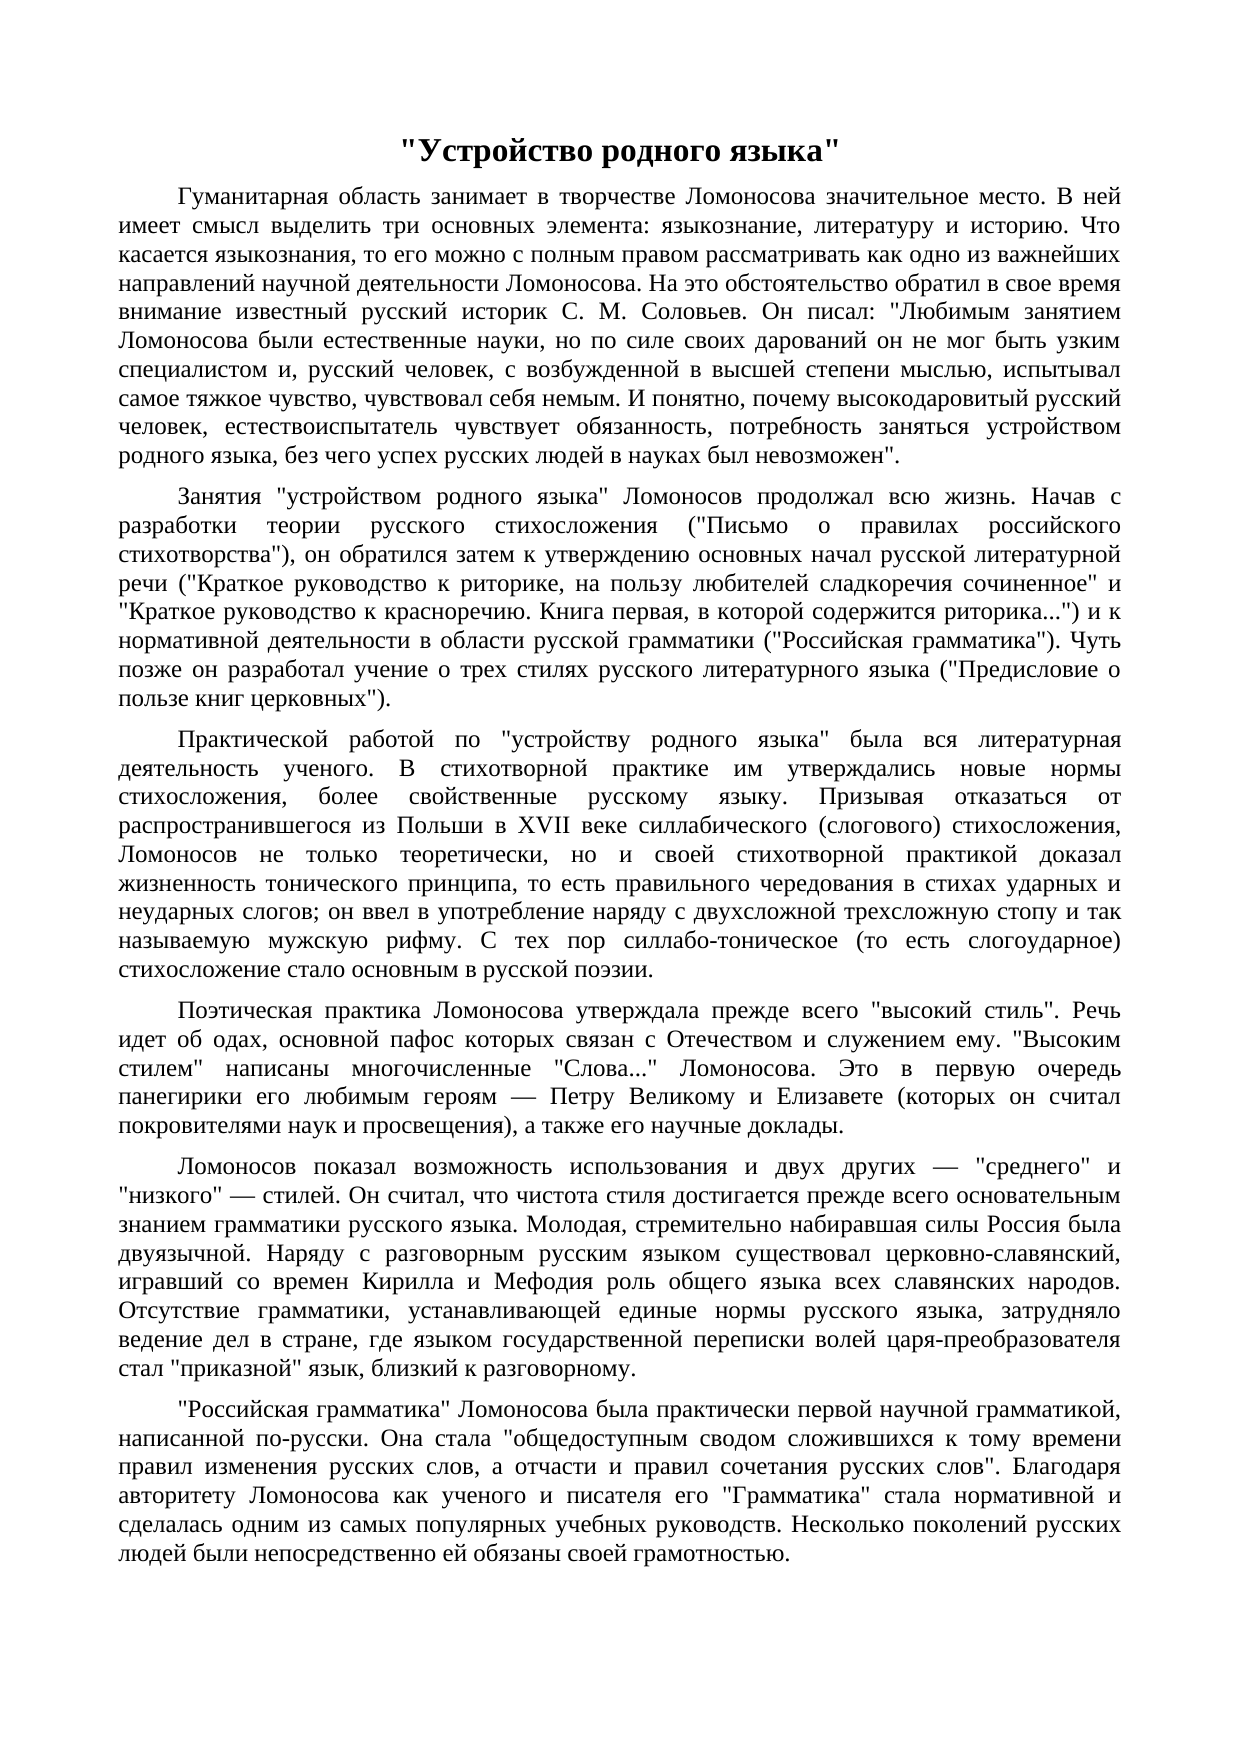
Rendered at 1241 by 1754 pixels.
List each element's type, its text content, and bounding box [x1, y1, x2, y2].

text Практической работой по "устройству родного языка" была вся литературная деятельность ученого. В стихотворной практике им утверждались новые нормы стихосложения, более свойственные русскому языку. Призывая отказаться от распространившегося из Польши в XVII веке силлабического (слогового) стихосложения, Ломоносов не только теоретически, но и своей стихотворной практикой доказал жизненность тонического принципа, то есть правильного чередования в стихах ударных и неударных слогов; он ввел в употребление наряду с двухсложной трехсложную стопу и так называемую мужскую рифму. С тех пор силлабо-тоническое (то есть слогоударное) стихосложение стало основным в русской поэзии. [118, 724, 1122, 983]
text "Российская грамматика" Ломоносова была практически первой научной грамматикой, написанной по-русски. Она стала "общедоступным сводом сложившихся к тому времени правил изменения русских слов, а отчасти и правил сочетания русских слов". Благодаря авторитету Ломоносова как ученого и писателя его "Грамматика" стала нормативной и сделалась одним из самых популярных учебных руководств. Несколько поколений русских людей были непосредственно ей обязаны своей грамотностью. [118, 1394, 1122, 1566]
text "Устройство родного языка" [118, 131, 1122, 169]
text Ломоносов показал возможность использования и двух других — "среднего" и "низкого" — стилей. Он считал, что чистота стиля достигается прежде всего основательным знанием грамматики русского языка. Молодая, стремительно набиравшая силы Россия была двуязычной. Наряду с разговорным русским языком существовал церковно-славянский, игравший со времен Кирилла и Мефодия роль общего языка всех славянских народов. Отсутствие грамматики, устанавливающей единые нормы русского языка, затрудняло ведение дел в стране, где языком государственной переписки волей царя-преобразователя стал "приказной" язык, близкий к разговорному. [118, 1151, 1122, 1381]
text Поэтическая практика Ломоносова утверждала прежде всего "высокий стиль". Речь идет об одах, основной пафос которых связан с Отечеством и служением ему. "Высоким стилем" написаны многочисленные "Слова..." Ломоносова. Это в первую очередь панегирики его любимым героям — Петру Великому и Елизавете (которых он считал покровителями наук и просвещения), а также его научные доклады. [118, 995, 1122, 1139]
text Занятия "устройством родного языка" Ломоносов продолжал всю жизнь. Начав с разработки теории русского стихосложения ("Письмо о правилах российского стихотворства"), он обратился затем к утверждению основных начал русской литературной речи ("Краткое руководство к риторике, на пользу любителей сладкоречия сочиненное" и "Краткое руководство к красноречию. Книга первая, в которой содержится риторика...") и к нормативной деятельности в области русской грамматики ("Российская грамматика"). Чуть позже он разработал учение о трех стилях русского литературного языка ("Предисловие о пользе книг церковных"). [118, 481, 1122, 711]
text Гуманитарная область занимает в творчестве Ломоносова значительное место. В ней имеет смысл выделить три основных элемента: языкознание, литературу и историю. Что касается языкознания, то его можно с полным правом рассматривать как одно из важнейших направлений научной деятельности Ломоносова. На это обстоятельство обратил в свое время внимание известный русский историк С. М. Соловьев. Он писал: "Любимым занятием Ломоносова были естественные науки, но по силе своих дарований он не мог быть узким специалистом и, русский человек, с возбужденной в высшей степени мыслью, испытывал самое тяжкое чувство, чувствовал себя немым. И понятно, почему высокодаровитый русский человек, естествоиспытатель чувствует обязанность, потребность заняться устройством родного языка, без чего успех русских людей в науках был невозможен". [118, 181, 1122, 469]
